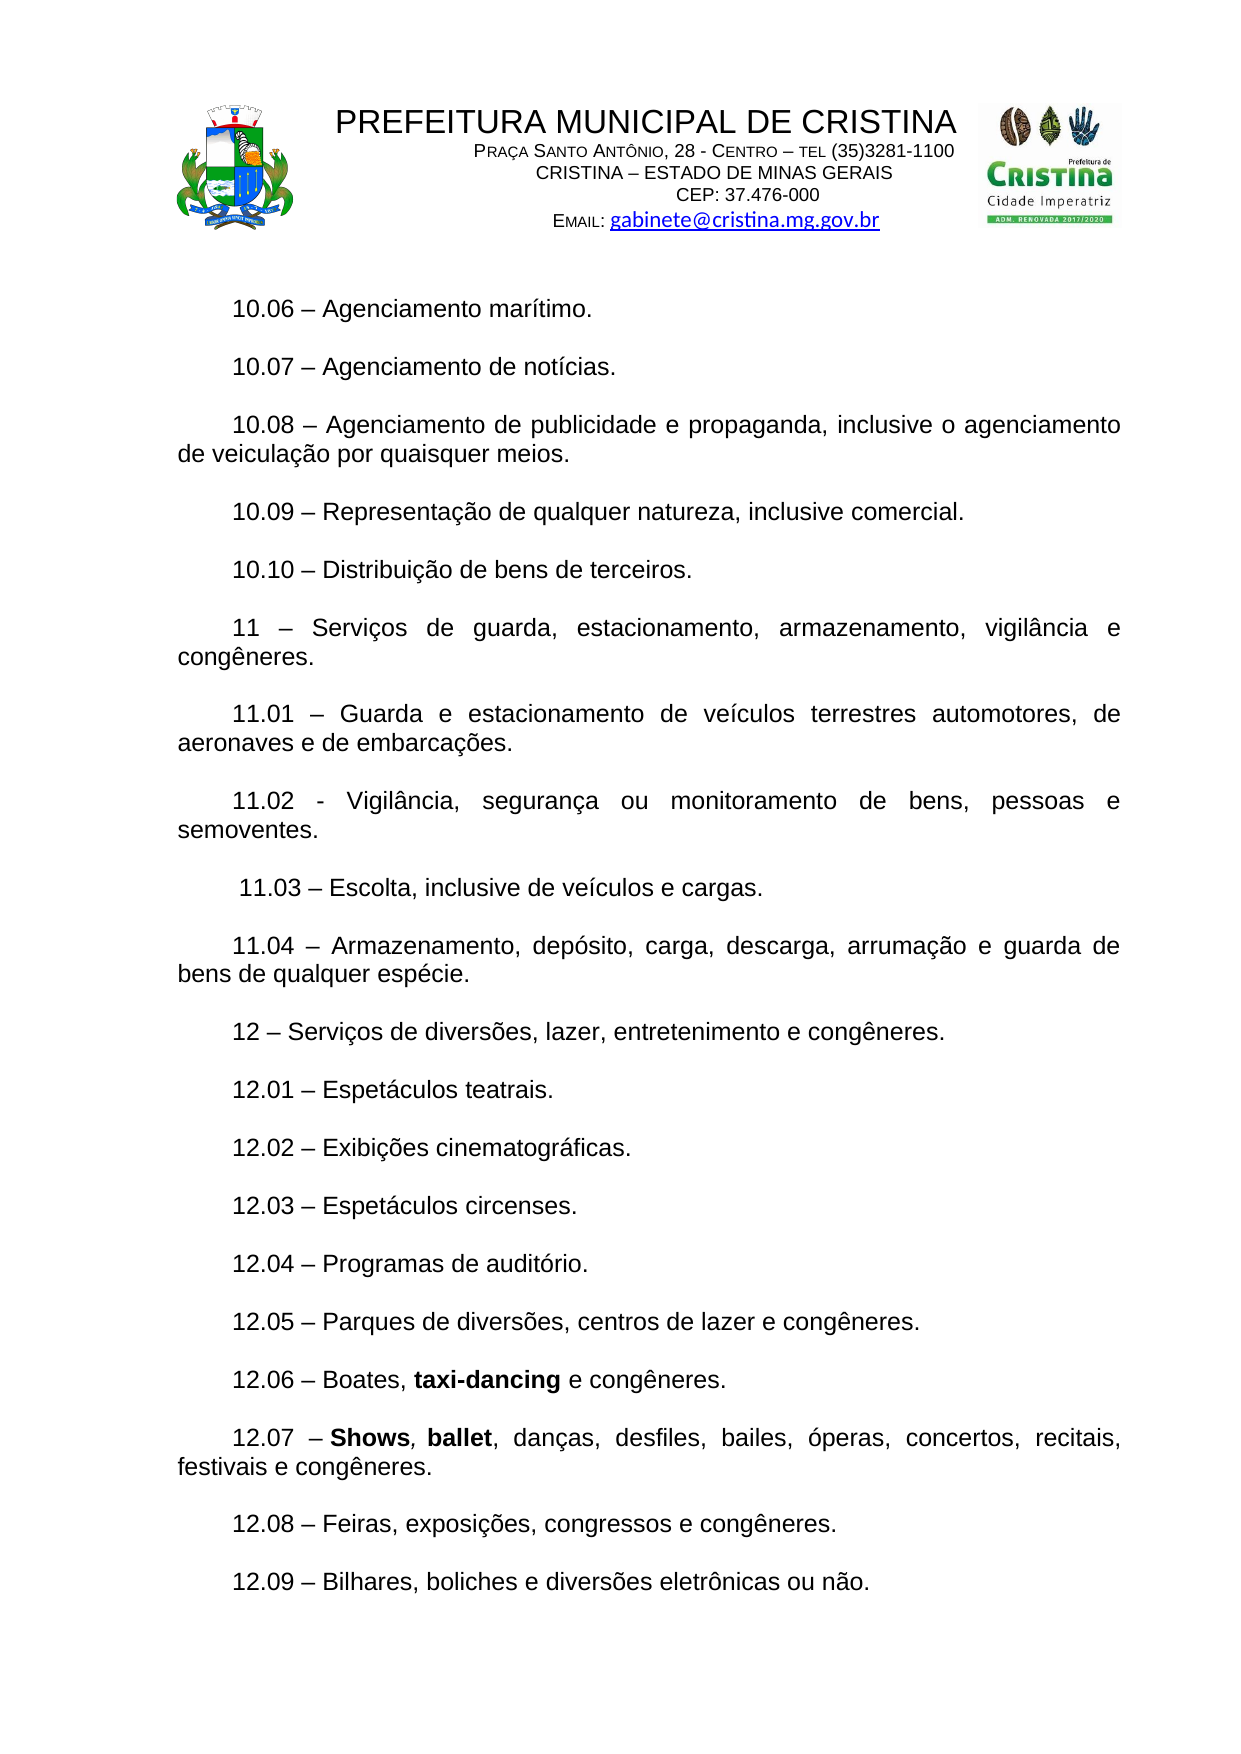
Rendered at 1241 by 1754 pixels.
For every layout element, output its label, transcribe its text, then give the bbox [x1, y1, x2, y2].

text 12.09 – Bilhares, boliches e diversões eletrônicas ou não. [177, 1567, 1122, 1596]
text 12.06 – Boates, taxi-dancing e congêneres. [177, 1365, 1122, 1394]
text 12.02 – Exibições cinematográficas. [177, 1133, 1122, 1162]
text 12.03 – Espetáculos circenses. [177, 1191, 1122, 1220]
text 12.05 – Parques de diversões, centros de lazer e congêneres. [177, 1307, 1122, 1336]
text 12.01 – Espetáculos teatrais. [177, 1075, 1122, 1104]
text 12 – Serviços de diversões, lazer, entretenimento e congêneres. [177, 1017, 1122, 1046]
text 11.04 – Armazenamento, depósito, carga, descarga, arrumação e guarda de bens de qualquer espécie. [177, 931, 1122, 988]
text 10.09 – Representação de qualquer natureza, inclusive comercial. [177, 497, 1122, 526]
text 11.02 - Vigilância, segurança ou monitoramento de bens, pessoas e semoventes. [177, 786, 1122, 844]
text 12.08 – Feiras, exposições, congressos e congêneres. [177, 1509, 1122, 1538]
text 10.10 – Distribuição de bens de terceiros. [177, 555, 1122, 584]
text 11.03 – Escolta, inclusive de veículos e cargas. [177, 873, 1122, 902]
text 11 – Serviços de guarda, estacionamento, armazenamento, vigilância e congêneres. [177, 613, 1122, 670]
picture [978, 103, 1122, 228]
text 12.07 – Shows, ballet, danças, desfiles, bailes, óperas, concertos, recitais, festivais e congêneres. [177, 1423, 1122, 1480]
text 10.06 – Agenciamento marítimo. [177, 294, 1122, 323]
text 10.07 – Agenciamento de notícias. [177, 352, 1122, 381]
text 11.01 – Guarda e estacionamento de veículos terrestres automotores, de aeronaves e de embarcações. [177, 699, 1122, 757]
text 12.04 – Programas de auditório. [177, 1249, 1122, 1278]
text 10.08 – Agenciamento de publicidade e propaganda, inclusive o agenciamento de veiculação por quaisquer meios. [177, 410, 1122, 468]
